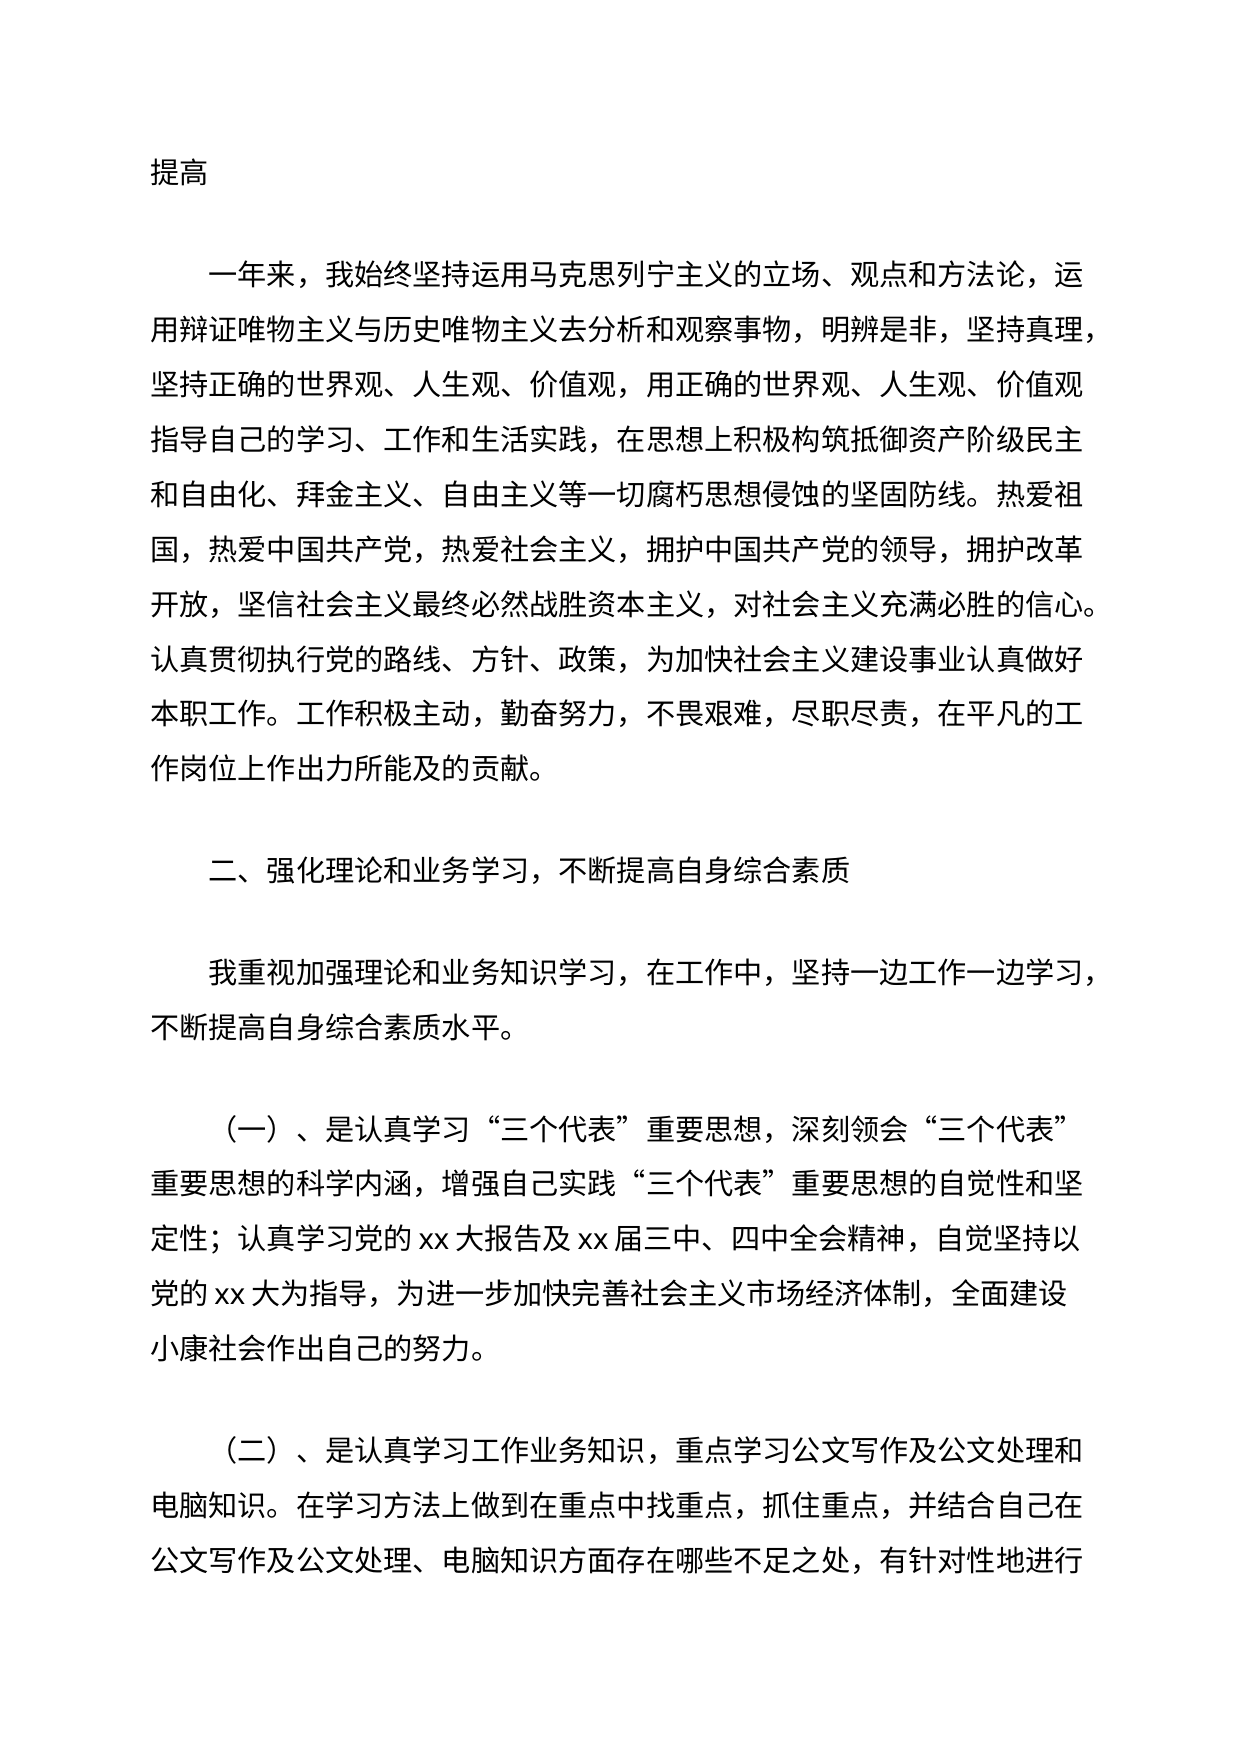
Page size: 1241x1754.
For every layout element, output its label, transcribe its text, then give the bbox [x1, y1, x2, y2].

text 我重视加强理论和业务知识学习，在工作中，坚持一边工作一边学习，不断提高自身综合素质水平。 [150, 949, 1090, 1047]
text 一年来，我始终坚持运用马克思列宁主义的立场、观点和方法论，运用辩证唯物主义与历史唯物主义去分析和观察事物，明辨是非，坚持真理，坚持正确的世界观、人生观、价值观，用正确的世界观、人生观、价值观指导自己的学习、工作和生活实践，在思想上积极构筑抵御资产阶级民主和自由化、拜金主义、自由主义等一切腐朽思想侵蚀的坚固防线。热爱祖国，热爱中国共产党，热爱社会主义，拥护中国共产党的领导，拥护改革开放，坚信社会主义最终必然战胜资本主义，对社会主义充满必胜的信心。认真贯彻执行党的路线、方针、政策，为加快社会主义建设事业认真做好本职工作。工作积极主动，勤奋努力，不畏艰难，尽职尽责，在平凡的工作岗位上作出力所能及的贡献。 [150, 252, 1090, 788]
text 二、强化理论和业务学习，不断提高自身综合素质 [150, 848, 1090, 890]
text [150, 150, 1090, 192]
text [150, 1428, 1090, 1580]
text （一）、是认真学习“三个代表”重要思想，深刻领会“三个代表”重要思想的科学内涵，增强自己实践“三个代表”重要思想的自觉性和坚定性；认真学习党的xx大报告及xx届三中、四中全会精神，自觉坚持以党的xx大为指导，为进一步加快完善社会主义市场经济体制，全面建设小康社会作出自己的努力。 [150, 1106, 1090, 1368]
